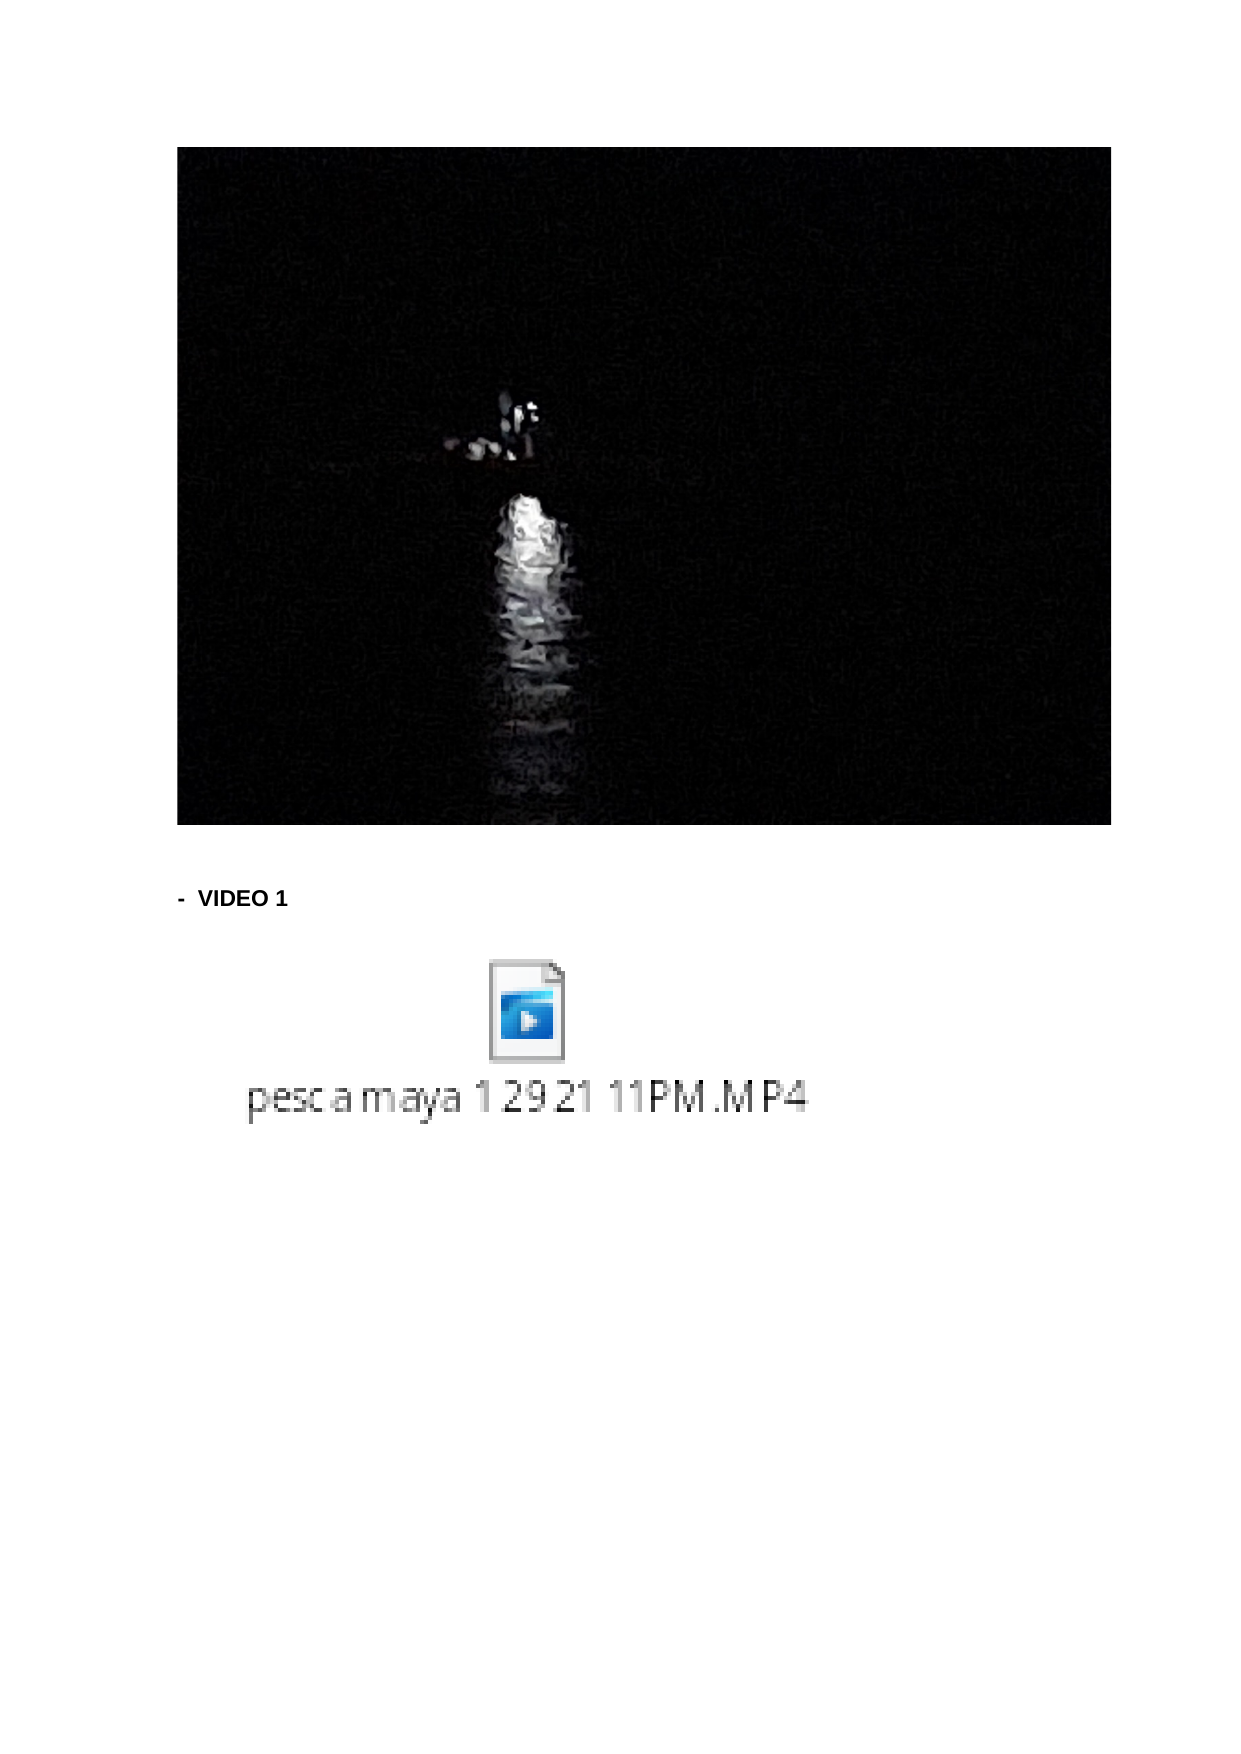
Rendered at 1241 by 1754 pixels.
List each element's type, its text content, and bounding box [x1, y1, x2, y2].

picture [177, 147, 1112, 825]
text - VIDEO 1 [177, 884, 1063, 911]
